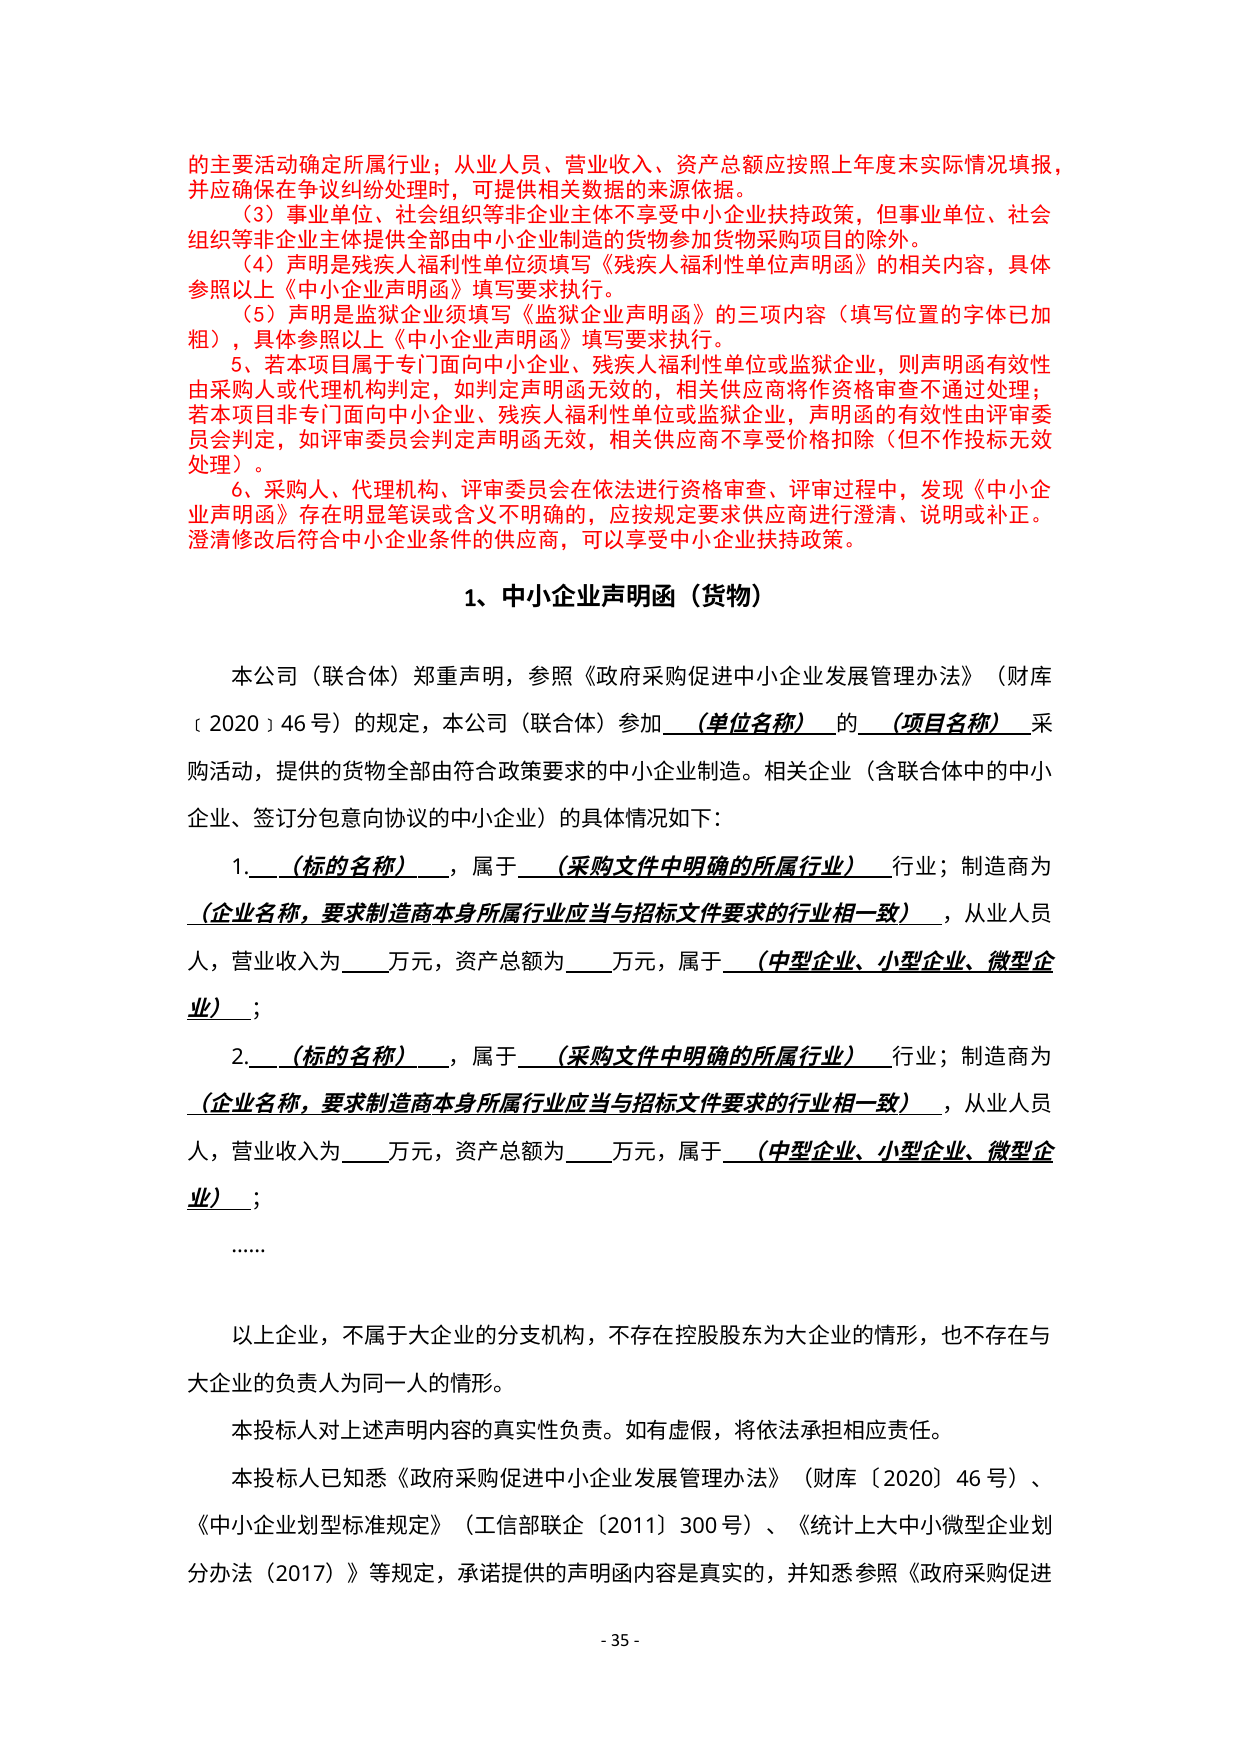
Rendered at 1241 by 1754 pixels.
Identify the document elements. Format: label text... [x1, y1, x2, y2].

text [187, 1461, 1053, 1588]
text 本公司（联合体）郑重声明，参照《政府采购促进中小企业发展管理办法》（财库﹝2020﹞46号）的规定，本公司（联合体）参加 （单位名称） 的 （项目名称） 采购活动，提供的货物全部由符合政策要求的中小企业制造。相关企业（含联合体中的中小企业、签订分包意向协议的中小企业）的具体情况如下： [187, 659, 1053, 833]
text 本投标人对上述声明内容的真实性负责。如有虚假，将依法承担相应责任。 [187, 1413, 1053, 1445]
list （3）事业单位、社会组织等非企业主体不享受中小企业扶持政策，但事业单位、社会组织等非企业主体提供全部由中小企业制造的货物参加货物采购项目的除外。 [187, 200, 1053, 250]
text （5）声明是监狱企业须填写《监狱企业声明函》的三项内容（填写位置的字体已加粗），具体参照以上《中小企业声明函》填写要求执行。 [187, 300, 1053, 350]
text …… [187, 1229, 1053, 1259]
text 6、采购人、代理机构、评审委员会在依法进行资格审查、评审过程中，发现《中小企业声明函》存在明显笔误或含义不明确的，应按规定要求供应商进行澄清、说明或补正。澄清修改后符合中小企业条件的供应商，可以享受中小企业扶持政策。 [187, 475, 1053, 550]
text 2. （标的名称） ，属于 （采购文件中明确的所属行业） 行业；制造商为 （企业名称，要求制造商本身所属行业应当与招标文件要求的行业相一致） ，从业人员 人，营业收入为 万元，资产总额为 万元，属于 （中型企业、小型企业、微型企业） ； [187, 1039, 1053, 1213]
text （4）声明是残疾人福利性单位须填写《残疾人福利性单位声明函》的相关内容，具体参照以上《中小企业声明函》填写要求执行。 [187, 250, 1053, 300]
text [187, 150, 1053, 200]
list 中小企业声明函（货物） [187, 577, 1053, 613]
text 以上企业，不属于大企业的分支机构，不存在控股股东为大企业的情形，也不存在与大企业的负责人为同一人的情形。 [187, 1318, 1053, 1397]
text 1. （标的名称） ，属于 （采购文件中明确的所属行业） 行业；制造商为 （企业名称，要求制造商本身所属行业应当与招标文件要求的行业相一致） ，从业人员 人，营业收入为 万元，资产总额为 万元，属于 （中型企业、小型企业、微型企业） ； [187, 849, 1053, 1023]
text 5、若本项目属于专门面向中小企业、残疾人福利性单位或监狱企业，则声明函有效性由采购人或代理机构判定，如判定声明函无效的，相关供应商将作资格审查不通过处理；若本项目非专门面向中小企业、残疾人福利性单位或监狱企业，声明函的有效性由评审委员会判定，如评审委员会判定声明函无效，相关供应商不享受价格扣除（但不作投标无效处理）。 [187, 350, 1053, 475]
